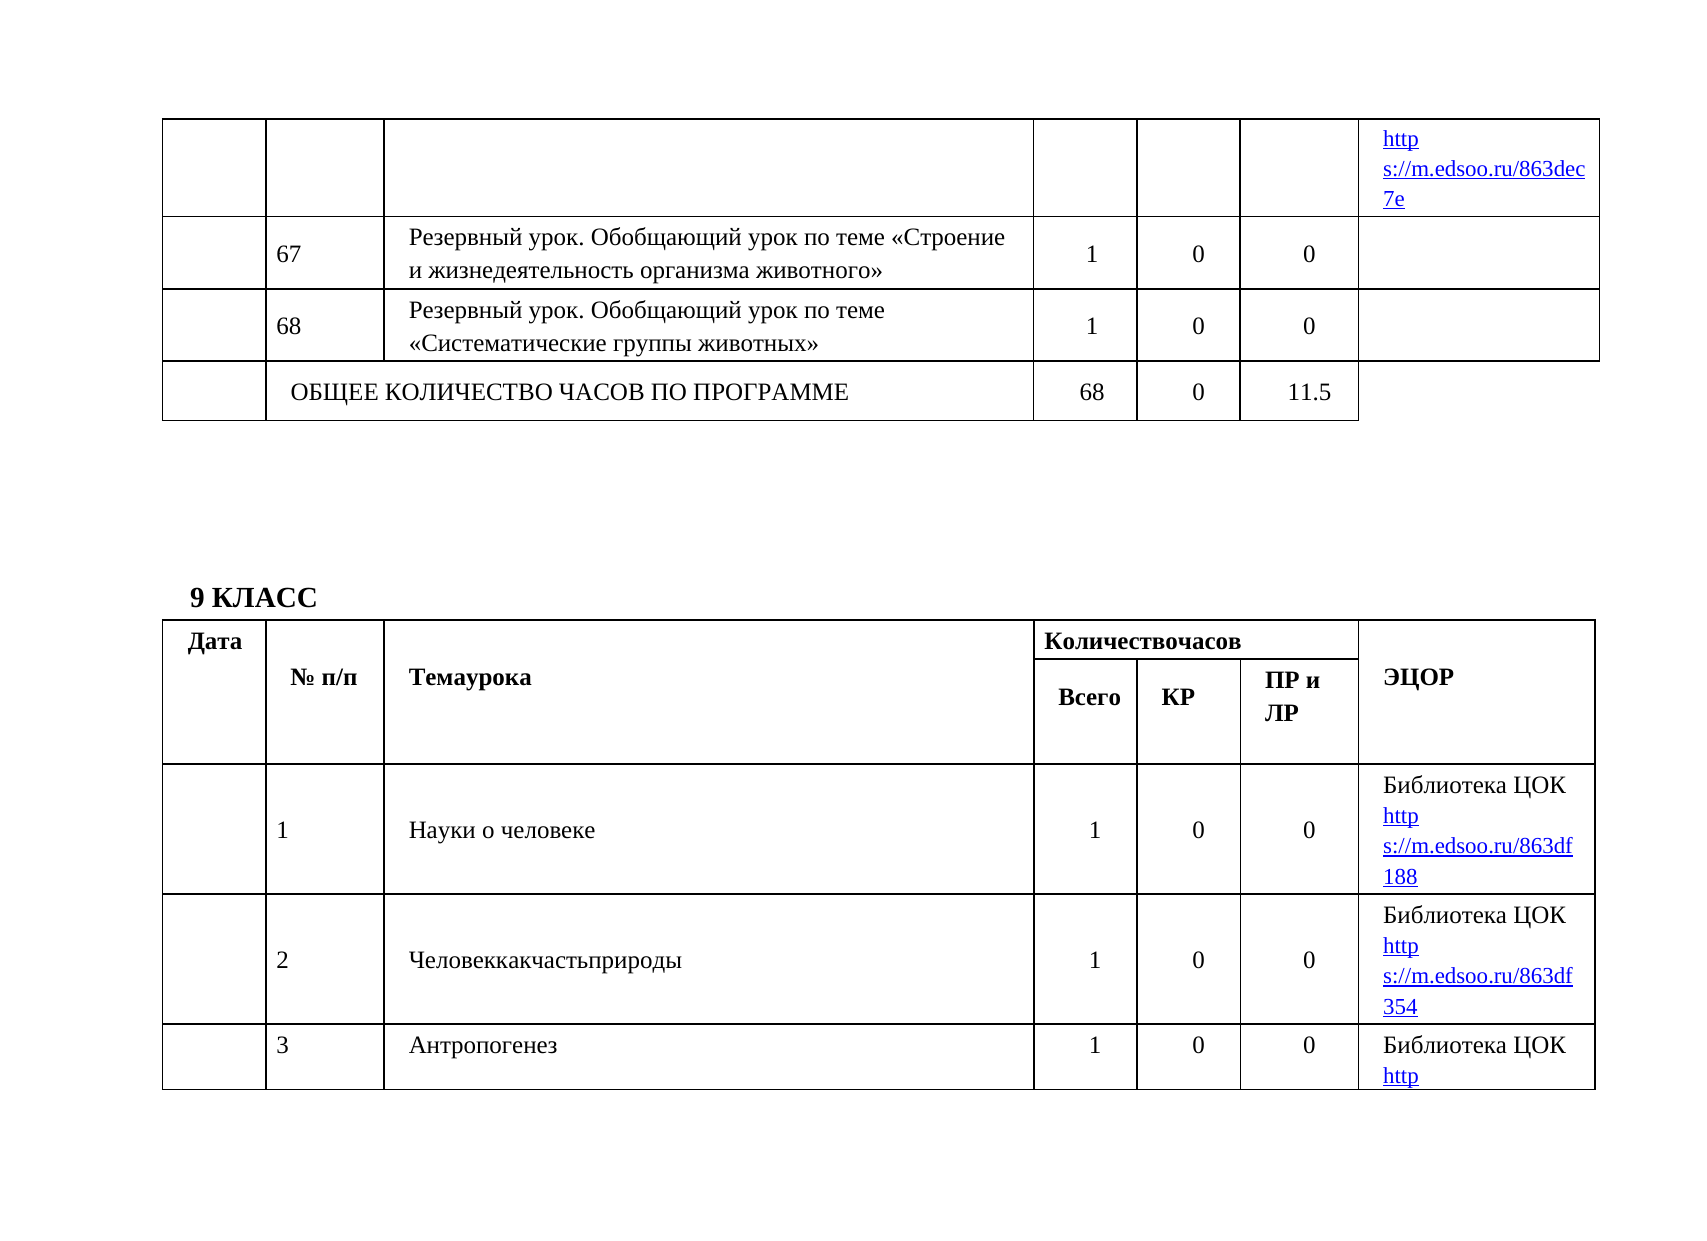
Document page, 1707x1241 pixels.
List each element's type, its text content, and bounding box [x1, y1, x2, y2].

table_cell [1359, 290, 1599, 360]
table_cell 68 [1034, 362, 1136, 420]
table_cell 0 [1138, 1025, 1240, 1089]
table_cell 0 [1138, 362, 1239, 420]
table_header № п/п [267, 621, 383, 763]
table_header Темаурока [385, 621, 1033, 763]
table_cell 11.5 [1241, 362, 1358, 420]
table_cell 0 [1138, 290, 1239, 360]
table_cell 1 [1034, 120, 1136, 216]
text 9 КЛАСС [190, 580, 1618, 614]
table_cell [1359, 120, 1599, 216]
table_cell [163, 217, 265, 288]
table_cell 3 [267, 1025, 383, 1089]
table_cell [1359, 1025, 1594, 1089]
table_cell ПР и ЛР [1241, 660, 1358, 763]
table_cell 0 [1241, 290, 1358, 360]
table_cell [163, 895, 265, 1023]
table_cell [1359, 217, 1599, 288]
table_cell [1359, 895, 1594, 1023]
table_cell 68 [267, 290, 383, 360]
table_cell [163, 362, 265, 420]
table_cell ОБЩЕЕ КОЛИЧЕСТВО ЧАСОВ ПО ПРОГРАММЕ [267, 362, 1033, 420]
table_cell 66 [267, 120, 383, 216]
table_cell 0 [1241, 895, 1358, 1023]
table_cell 0 [1138, 120, 1239, 216]
table_cell Библиотека ЦОК https://m.edsoo.ru/863df188 [1359, 765, 1594, 893]
table_cell 1 [1035, 1025, 1136, 1089]
table_header ЭЦОР [1359, 621, 1594, 763]
table_cell [163, 290, 265, 360]
table_cell Науки о человеке [385, 765, 1033, 893]
table_cell 1 [1034, 217, 1136, 288]
table_cell [163, 120, 265, 216]
table_header Дата [163, 621, 265, 763]
table_cell Человеккакчастьприроды [385, 895, 1033, 1023]
table_cell 1 [1035, 895, 1136, 1023]
table_cell Резервный урок. Обобщающий урок по теме «Систематические группы животных» [385, 290, 1033, 360]
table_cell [385, 120, 1033, 216]
table_cell 1 [1034, 290, 1136, 360]
table_cell 0 [1241, 120, 1358, 216]
table_cell КР [1138, 660, 1240, 763]
table_cell 0 [1241, 765, 1358, 893]
table_cell 0 [1241, 217, 1358, 288]
table_cell 1 [267, 765, 383, 893]
table_cell 0 [1138, 895, 1240, 1023]
table_cell 0 [1241, 1025, 1358, 1089]
table_cell 2 [267, 895, 383, 1023]
table_cell Антропогенез [385, 1025, 1033, 1089]
table_cell 67 [267, 217, 383, 288]
table_cell Всего [1035, 660, 1136, 763]
table_cell 0 [1138, 217, 1239, 288]
table_cell [163, 1025, 265, 1089]
table_cell [163, 765, 265, 893]
table_cell Резервный урок. Обобщающий урок по теме «Строение и жизнедеятельность организма животного» [385, 217, 1033, 288]
table_cell 1 [1035, 765, 1136, 893]
table_cell 0 [1138, 765, 1240, 893]
table_header Количествочасов [1035, 621, 1358, 658]
